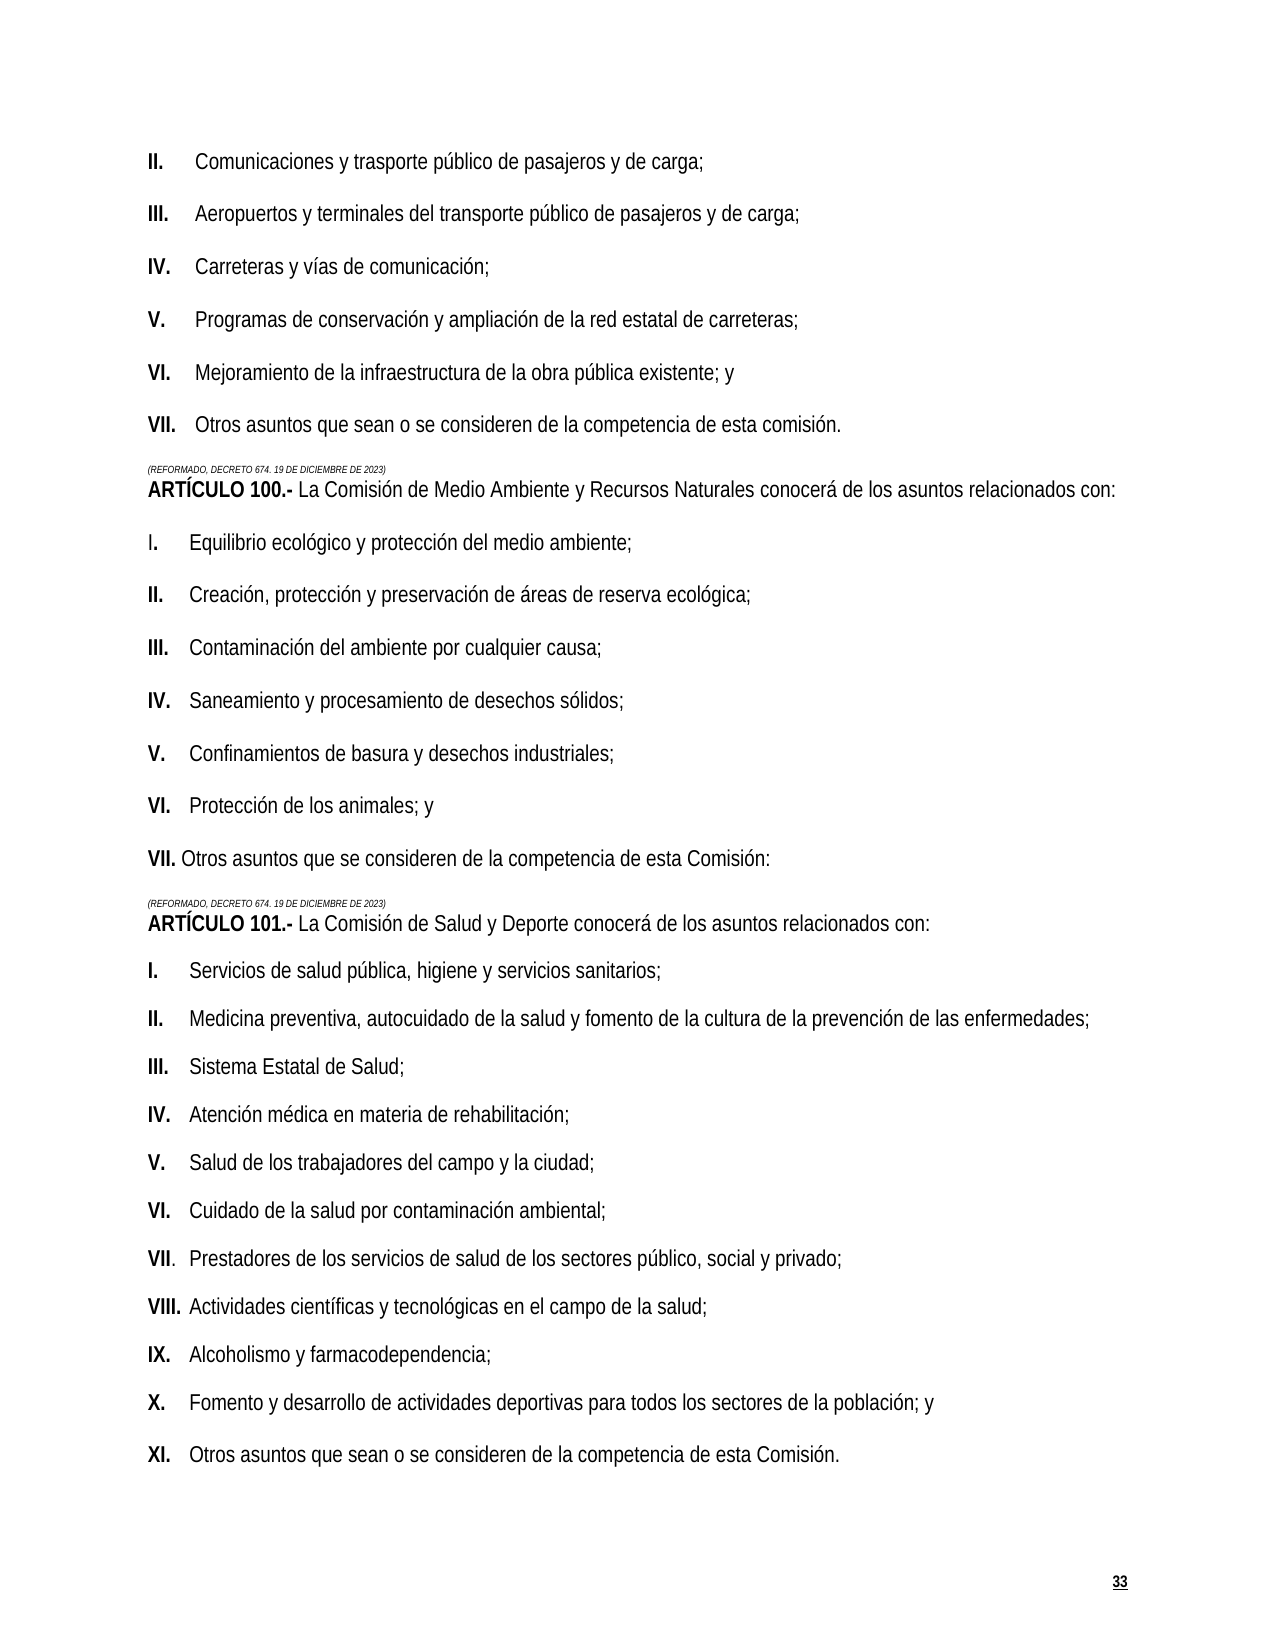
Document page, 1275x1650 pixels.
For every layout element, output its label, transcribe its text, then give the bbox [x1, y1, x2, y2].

text VII. Otros asuntos que se consideren de la competencia de esta Comisión: [148, 845, 1127, 871]
text II. Medicina preventiva, autocuidado de la salud y fomento de la cultura de la prevención de las enfermedades; [148, 1005, 1127, 1032]
text V. Confinamientos de basura y desechos industriales; [148, 739, 1127, 766]
text V. Programas de conservación y ampliación de la red estatal de carreteras; [148, 306, 1127, 332]
text III. Aeropuertos y terminales del transporte público de pasajeros y de carga; [148, 200, 1127, 227]
text ARTÍCULO 100.- La Comisión de Medio Ambiente y Recursos Naturales conocerá de los asuntos relacionados con: [148, 476, 1127, 502]
text X. Fomento y desarrollo de actividades deportivas para todos los sectores de la población; y [148, 1389, 1127, 1415]
text VI. Mejoramiento de la infraestructura de la obra pública existente; y [148, 358, 1127, 385]
text VII. Otros asuntos que sean o se consideren de la competencia de esta comisión. [148, 411, 1127, 438]
text III. Sistema Estatal de Salud; [148, 1053, 1127, 1080]
text VII. Prestadores de los servicios de salud de los sectores público, social y privado; [148, 1245, 1127, 1271]
text III. Contaminación del ambiente por cualquier causa; [148, 634, 1127, 660]
text I. Servicios de salud pública, higiene y servicios sanitarios; [148, 957, 1127, 984]
text I. Equilibrio ecológico y protección del medio ambiente; [148, 529, 1127, 555]
text XI. Otros asuntos que sean o se consideren de la competencia de esta Comisión. [148, 1441, 1127, 1468]
text IV. Carreteras y vías de comunicación; [148, 253, 1127, 279]
text V. Salud de los trabajadores del campo y la ciudad; [148, 1149, 1127, 1176]
text II. Comunicaciones y trasporte público de pasajeros y de carga; [148, 148, 1127, 174]
text II. Creación, protección y preservación de áreas de reserva ecológica; [148, 581, 1127, 608]
text ARTÍCULO 101.- La Comisión de Salud y Deporte conocerá de los asuntos relacionados con: [148, 909, 1127, 936]
text IV. Atención médica en materia de rehabilitación; [148, 1101, 1127, 1128]
text IX. Alcoholismo y farmacodependencia; [148, 1341, 1127, 1367]
text VI. Cuidado de la salud por contaminación ambiental; [148, 1197, 1127, 1223]
text IV. Saneamiento y procesamiento de desechos sólidos; [148, 687, 1127, 713]
text VI. Protección de los animales; y [148, 792, 1127, 818]
text VIII. Actividades científicas y tecnológicas en el campo de la salud; [148, 1293, 1127, 1319]
